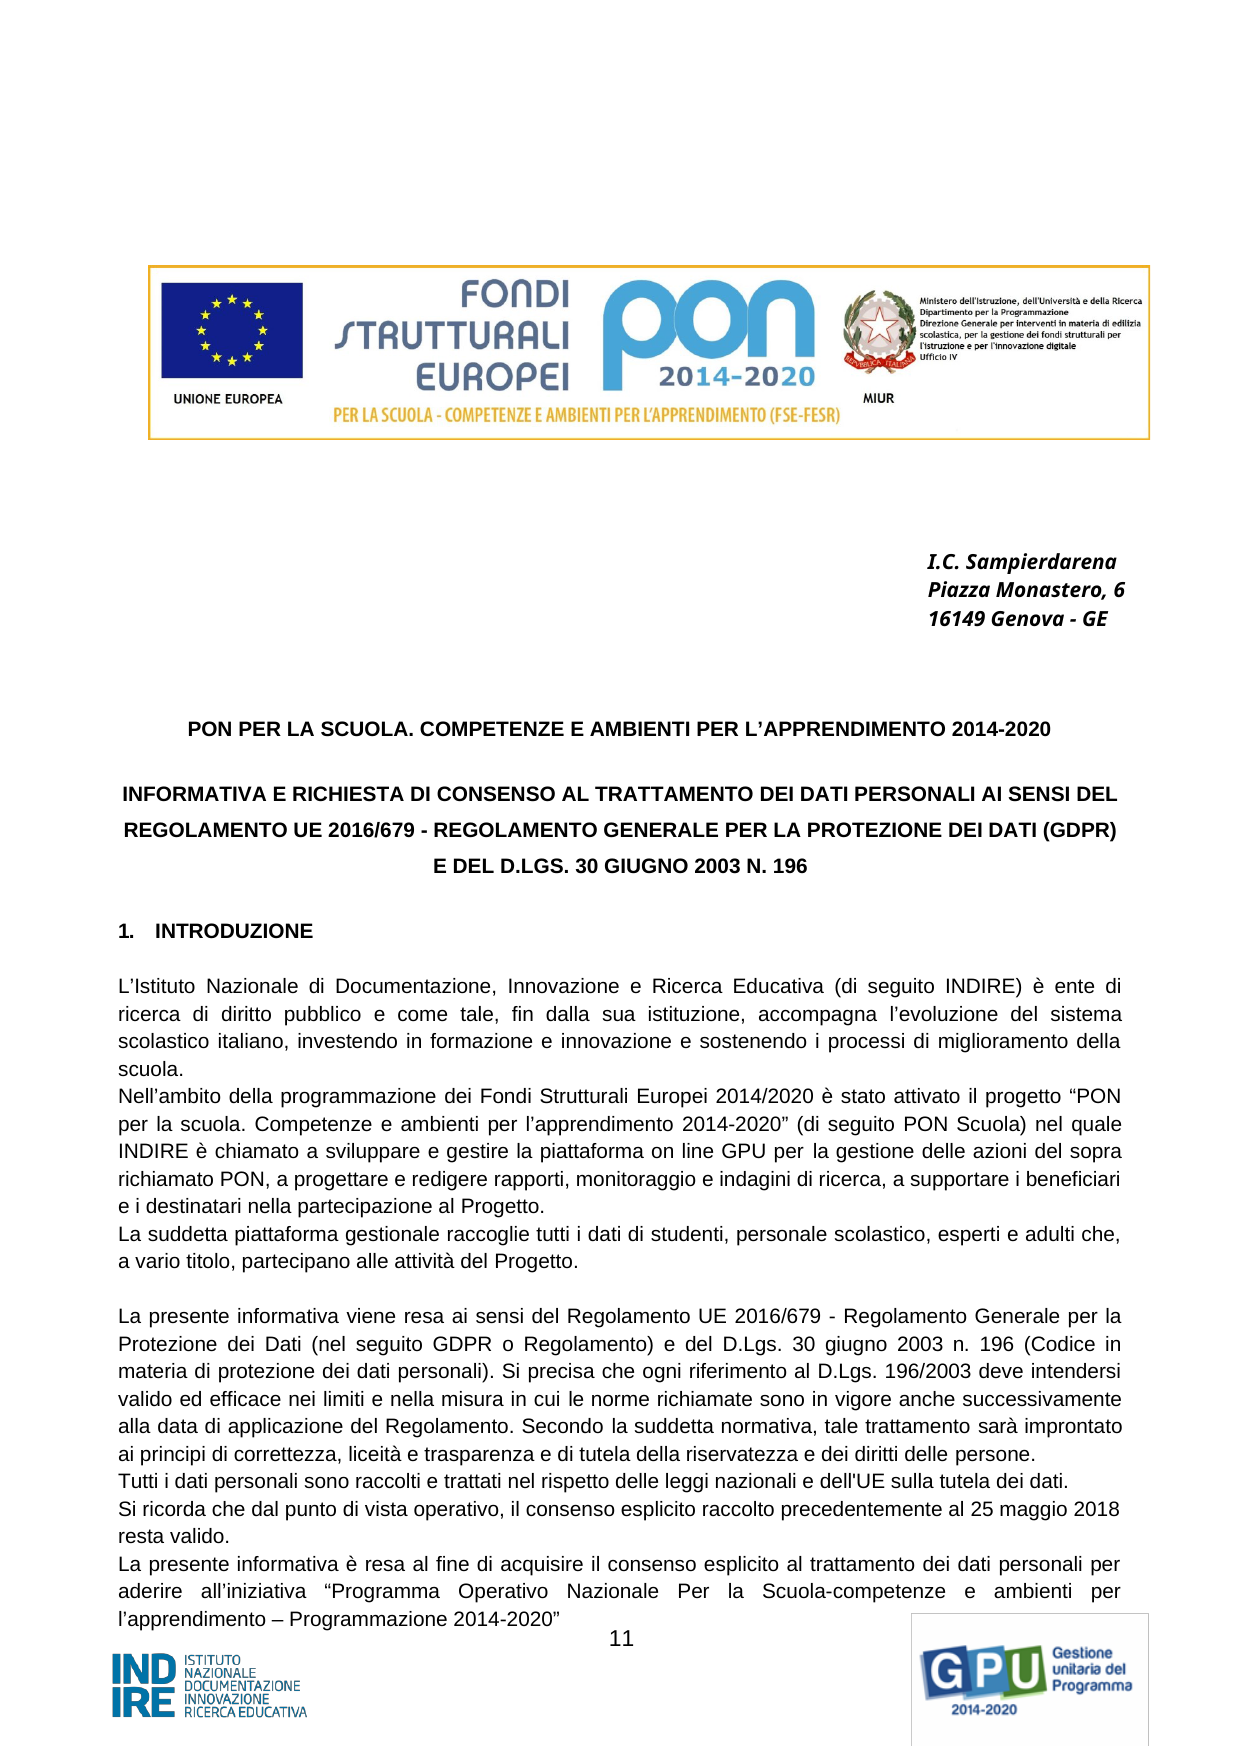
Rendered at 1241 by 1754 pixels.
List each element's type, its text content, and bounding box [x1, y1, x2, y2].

text Piazza Monastero, 6 [928, 576, 1182, 604]
text 16149 Genova - GE [928, 604, 1182, 632]
text INFORMATIVA E RICHIESTA DI CONSENSO AL TRATTAMENTO DEI DATI PERSONALI AI SENSI DEL REGOLAMENTO UE 2016/679 - REGOLAMENTO GENERALE PER LA PROTEZIONE DEI DATI (GDPR) E DEL D.LGS. 30 GIUGNO 2003 N. 196 [122, 782, 1119, 877]
picture [109, 1652, 313, 1718]
picture [909, 1612, 1150, 1746]
text Nell’ambito della programmazione dei Fondi Strutturali Europei 2014/2020 è stato attivato il progetto “PON per la scuola. Competenze e ambienti per l’apprendimento 2014-2020” (di seguito PON Scuola) nel quale INDIRE è chiamato a sviluppare e gestire la piattaforma on line GPU per la gestione delle azioni del sopra richiamato PON, a progettare e redigere rapporti, monitoraggio e indagini di ricerca, a supportare i beneficiari e i destinatari nella partecipazione al Progetto. [118, 1084, 1122, 1218]
picture [241, 1709, 246, 1718]
text La suddetta piattaforma gestionale raccoglie tutti i dati di studenti, personale scolastico, esperti e adulti che, a vario titolo, partecipano alle attività del Progetto. [118, 1222, 1122, 1273]
text L’Istituto Nazionale di Documentazione, Innovazione e Ricerca Educativa (di seguito INDIRE) è ente di ricerca di diritto pubblico e come tale, fin dalla sua istituzione, accompagna l’evoluzione del sistema scolastico italiano, investendo in formazione e innovazione e sostenendo i processi di miglioramento della scuola. [118, 974, 1122, 1080]
text Tutti i dati personali sono raccolti e trattati nel rispetto delle leggi nazionali e dell'UE sulla tutela dei dati. [118, 1469, 1182, 1493]
picture [148, 265, 1151, 440]
text I.C. Sampierdarena [928, 547, 1182, 576]
list INTRODUZIONE [118, 918, 1182, 942]
subtitle PON PER LA SCUOLA. COMPETENZE E AMBIENTI PER L’APPRENDIMENTO 2014-2020 [187, 716, 1182, 740]
text La presente informativa è resa al fine di acquisire il consenso esplicito al trattamento dei dati personali per aderire all’iniziativa “Programma Operativo Nazionale Per la Scuola-competenze e ambienti per l’apprendimento – Programmazione 2014-2020” [118, 1552, 1122, 1631]
text Si ricorda che dal punto di vista operativo, il consenso esplicito raccolto precedentemente al 25 maggio 2018 resta valido. [118, 1497, 1122, 1548]
text La presente informativa viene resa ai sensi del Regolamento UE 2016/679 - Regolamento Generale per la Protezione dei Dati (nel seguito GDPR o Regolamento) e del D.Lgs. 30 giugno 2003 n. 196 (Codice in materia di protezione dei dati personali). Si precisa che ogni riferimento al D.Lgs. 196/2003 deve intendersi valido ed efficace nei limiti e nella misura in cui le norme richiamate sono in vigore anche successivamente alla data di applicazione del Regolamento. Secondo la suddetta normativa, tale trattamento sarà improntato ai principi di correttezza, liceità e trasparenza e di tutela della riservatezza e dei diritti delle persone. [118, 1304, 1123, 1466]
